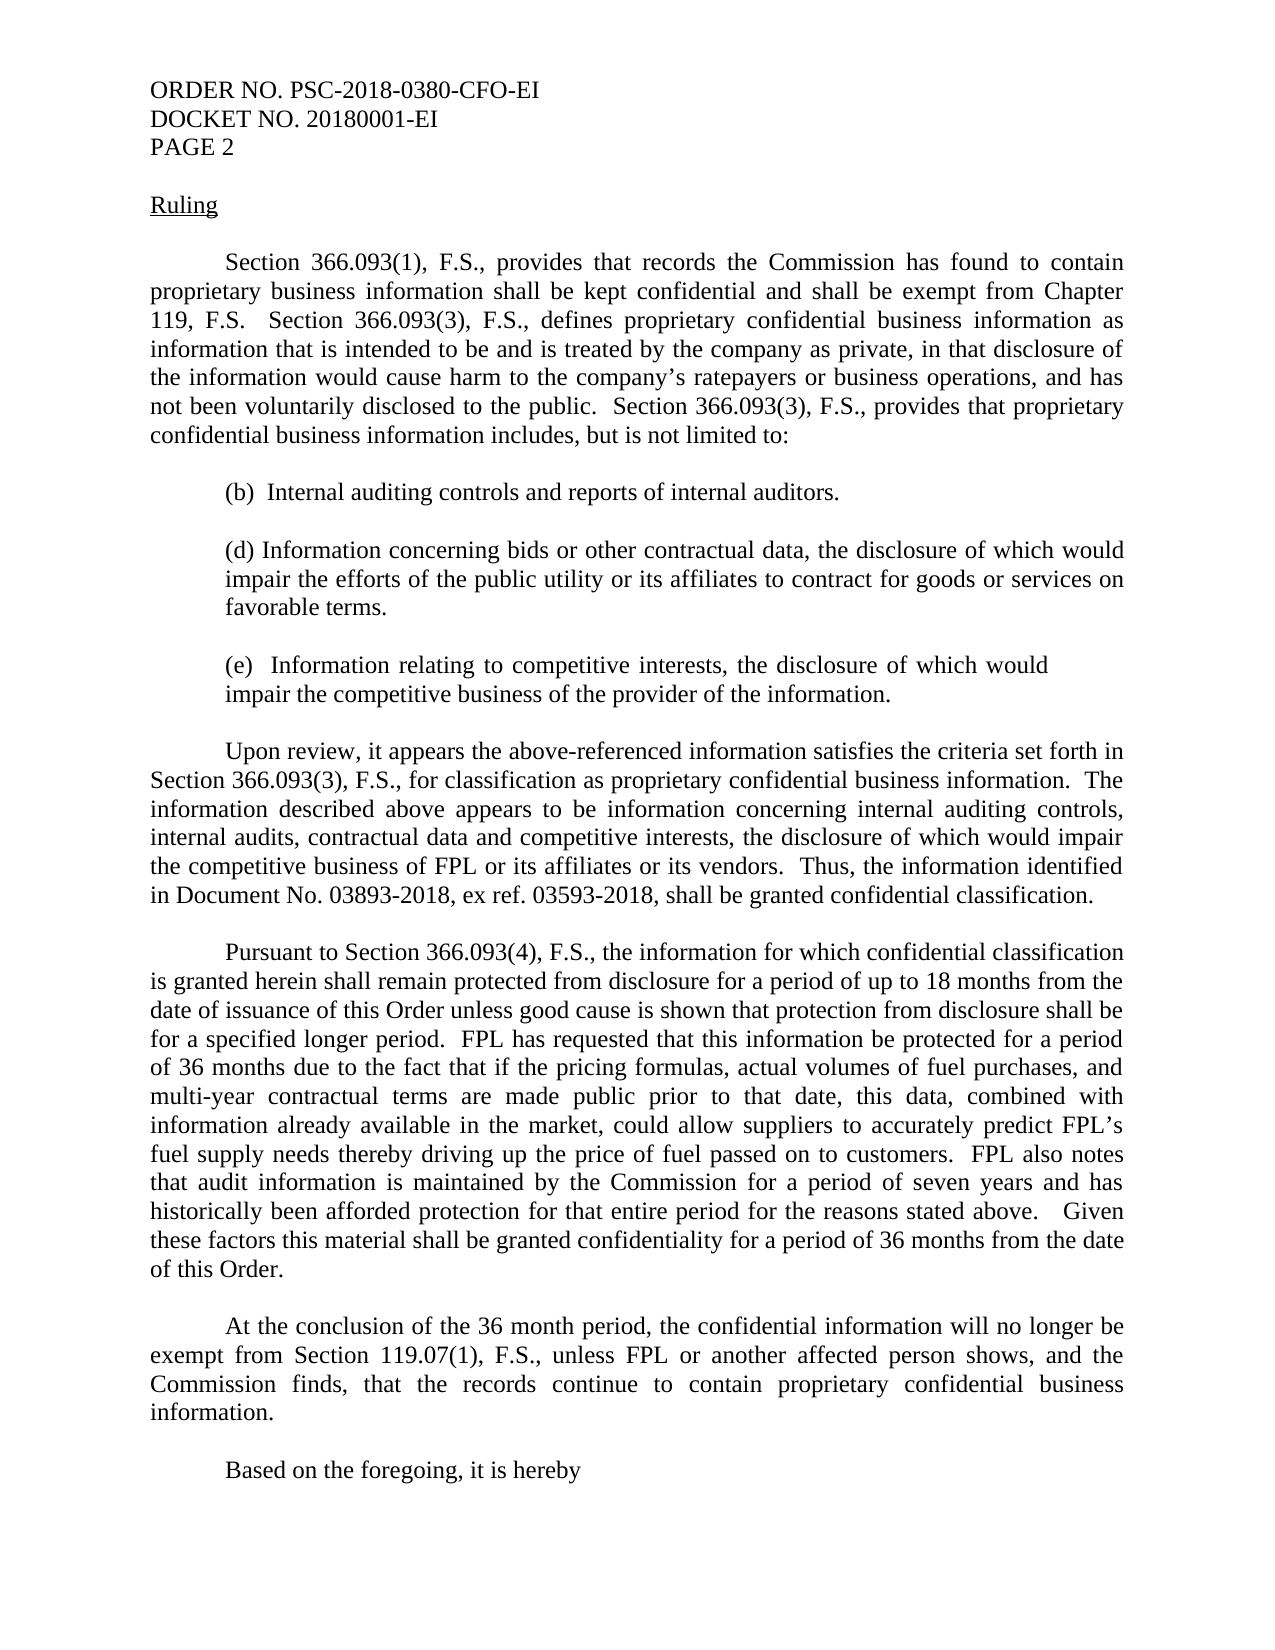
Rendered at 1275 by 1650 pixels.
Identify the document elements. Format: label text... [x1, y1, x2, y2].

text (b) Internal auditing controls and reports of internal auditors. [150, 477, 1125, 506]
text At the conclusion of the 36 month period, the confidential information will no longer be exempt from Section 119.07(1), F.S., unless FPL or another affected person shows, and the Commission finds, that the records continue to contain proprietary confidential business information. [150, 1311, 1125, 1426]
text (e) Information relating to competitive interests, the disclosure of which would impair the competitive business of the provider of the information. [225, 650, 1050, 707]
text Upon review, it appears the above-referenced information satisfies the criteria set forth in Section 366.093(3), F.S., for classification as proprietary confidential business information. The information described above appears to be information concerning internal auditing controls, internal audits, contractual data and competitive interests, the disclosure of which would impair the competitive business of FPL or its affiliates or its vendors. Thus, the information identified in Document No. 03893-2018, ex ref. 03593-2018, shall be granted confidential classification. [150, 736, 1125, 909]
text Section 366.093(1), F.S., provides that records the Commission has found to contain proprietary business information shall be kept confidential and shall be exempt from Chapter 119, F.S. Section 366.093(3), F.S., defines proprietary confidential business information as information that is intended to be and is treated by the company as private, in that disclosure of the information would cause harm to the company’s ratepayers or business operations, and has not been voluntarily disclosed to the public. Section 366.093(3), F.S., provides that proprietary confidential business information includes, but is not limited to: [150, 247, 1125, 449]
text Pursuant to Section 366.093(4), F.S., the information for which confidential classification is granted herein shall remain protected from disclosure for a period of up to 18 months from the date of issuance of this Order unless good cause is shown that protection from disclosure shall be for a specified longer period. FPL has requested that this information be protected for a period of 36 months due to the fact that if the pricing formulas, actual volumes of fuel purchases, and multi-year contractual terms are made public prior to that date, this data, combined with information already available in the market, could allow suppliers to accurately predict FPL’s fuel supply needs thereby driving up the price of fuel passed on to customers. FPL also notes that audit information is maintained by the Commission for a period of seven years and has historically been afforded protection for that entire period for the reasons stated above. Given these factors this material shall be granted confidentiality for a period of 36 months from the date of this Order. [150, 937, 1125, 1282]
text Ruling [150, 190, 1125, 219]
text Based on the foregoing, it is hereby [150, 1455, 1125, 1484]
text (d) Information concerning bids or other contractual data, the disclosure of which would impair the efforts of the public utility or its affiliates to contract for goods or services on favorable terms. [225, 535, 1125, 621]
